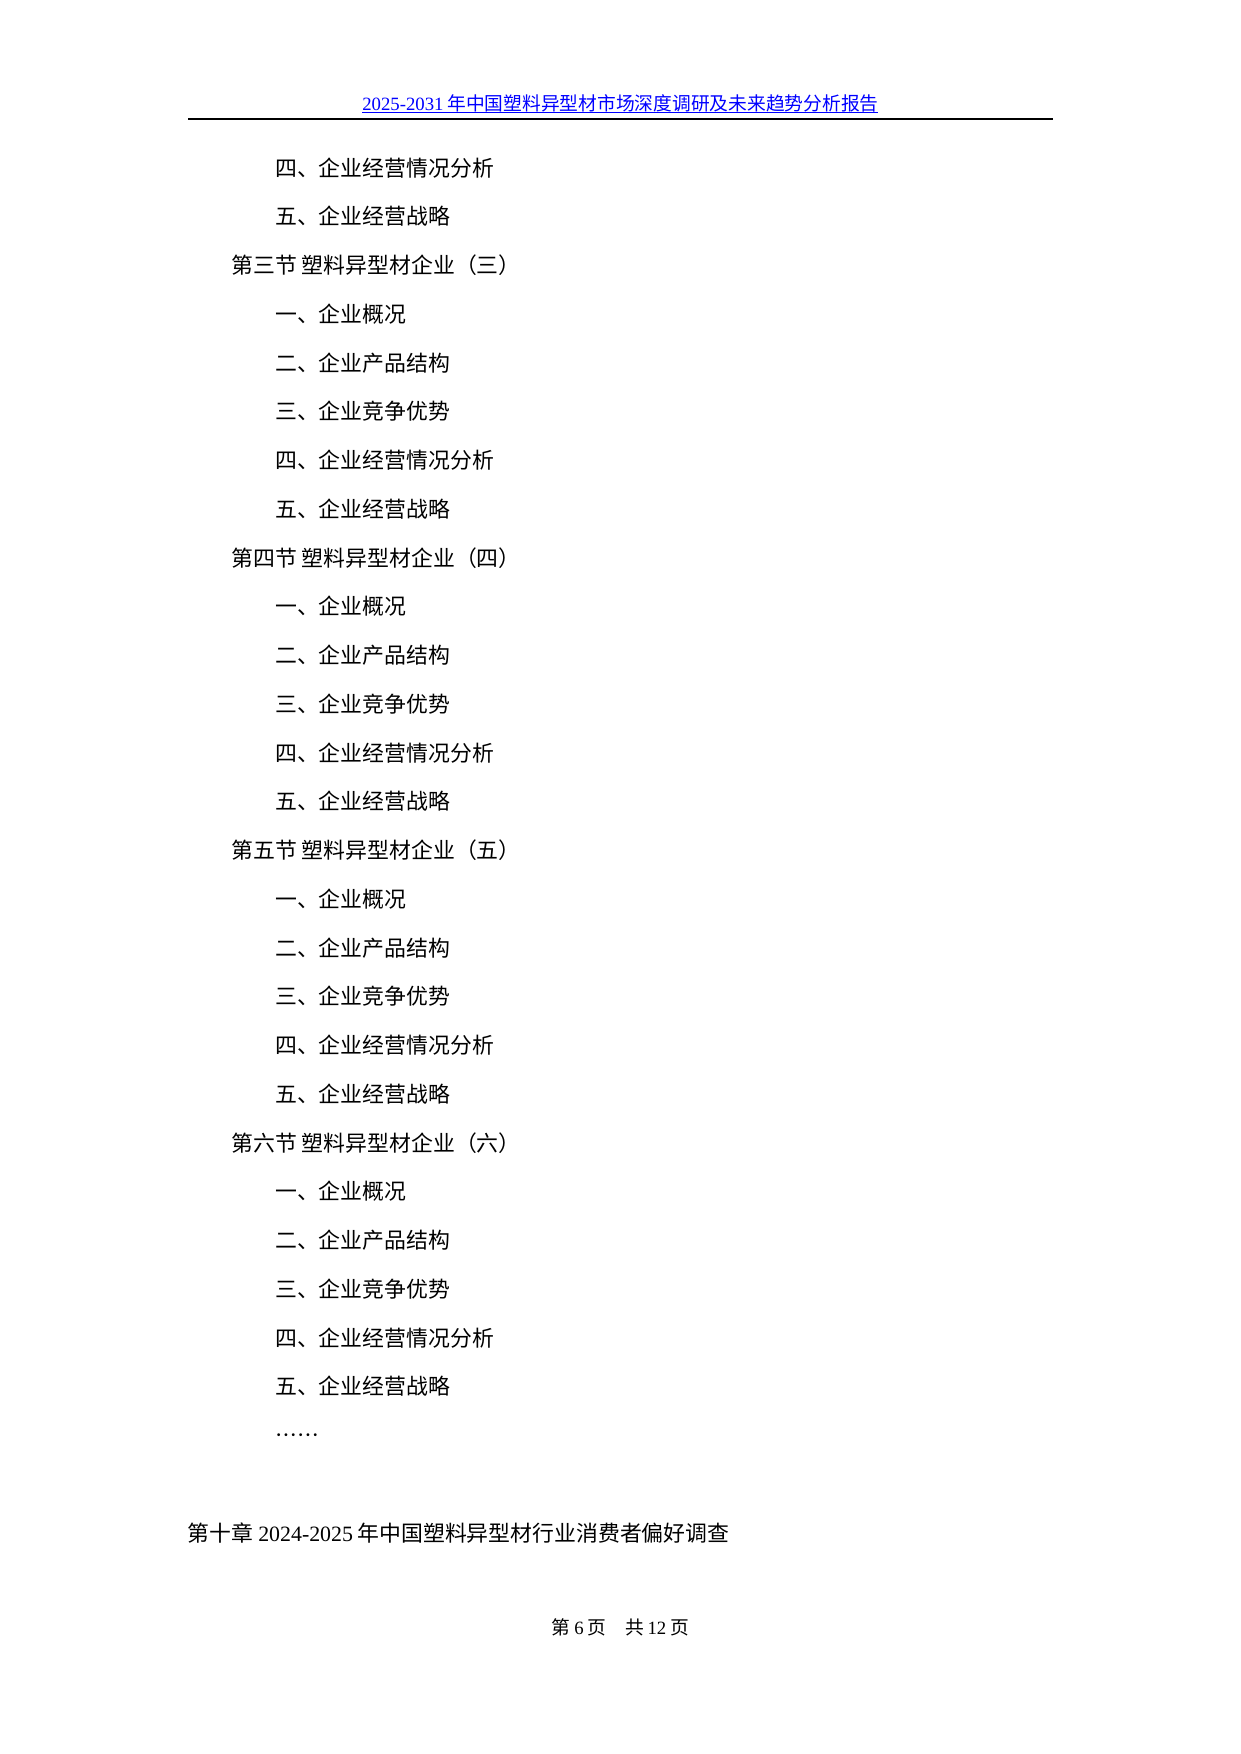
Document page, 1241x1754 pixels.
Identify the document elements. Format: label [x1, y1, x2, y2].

text [187, 150, 1053, 1548]
